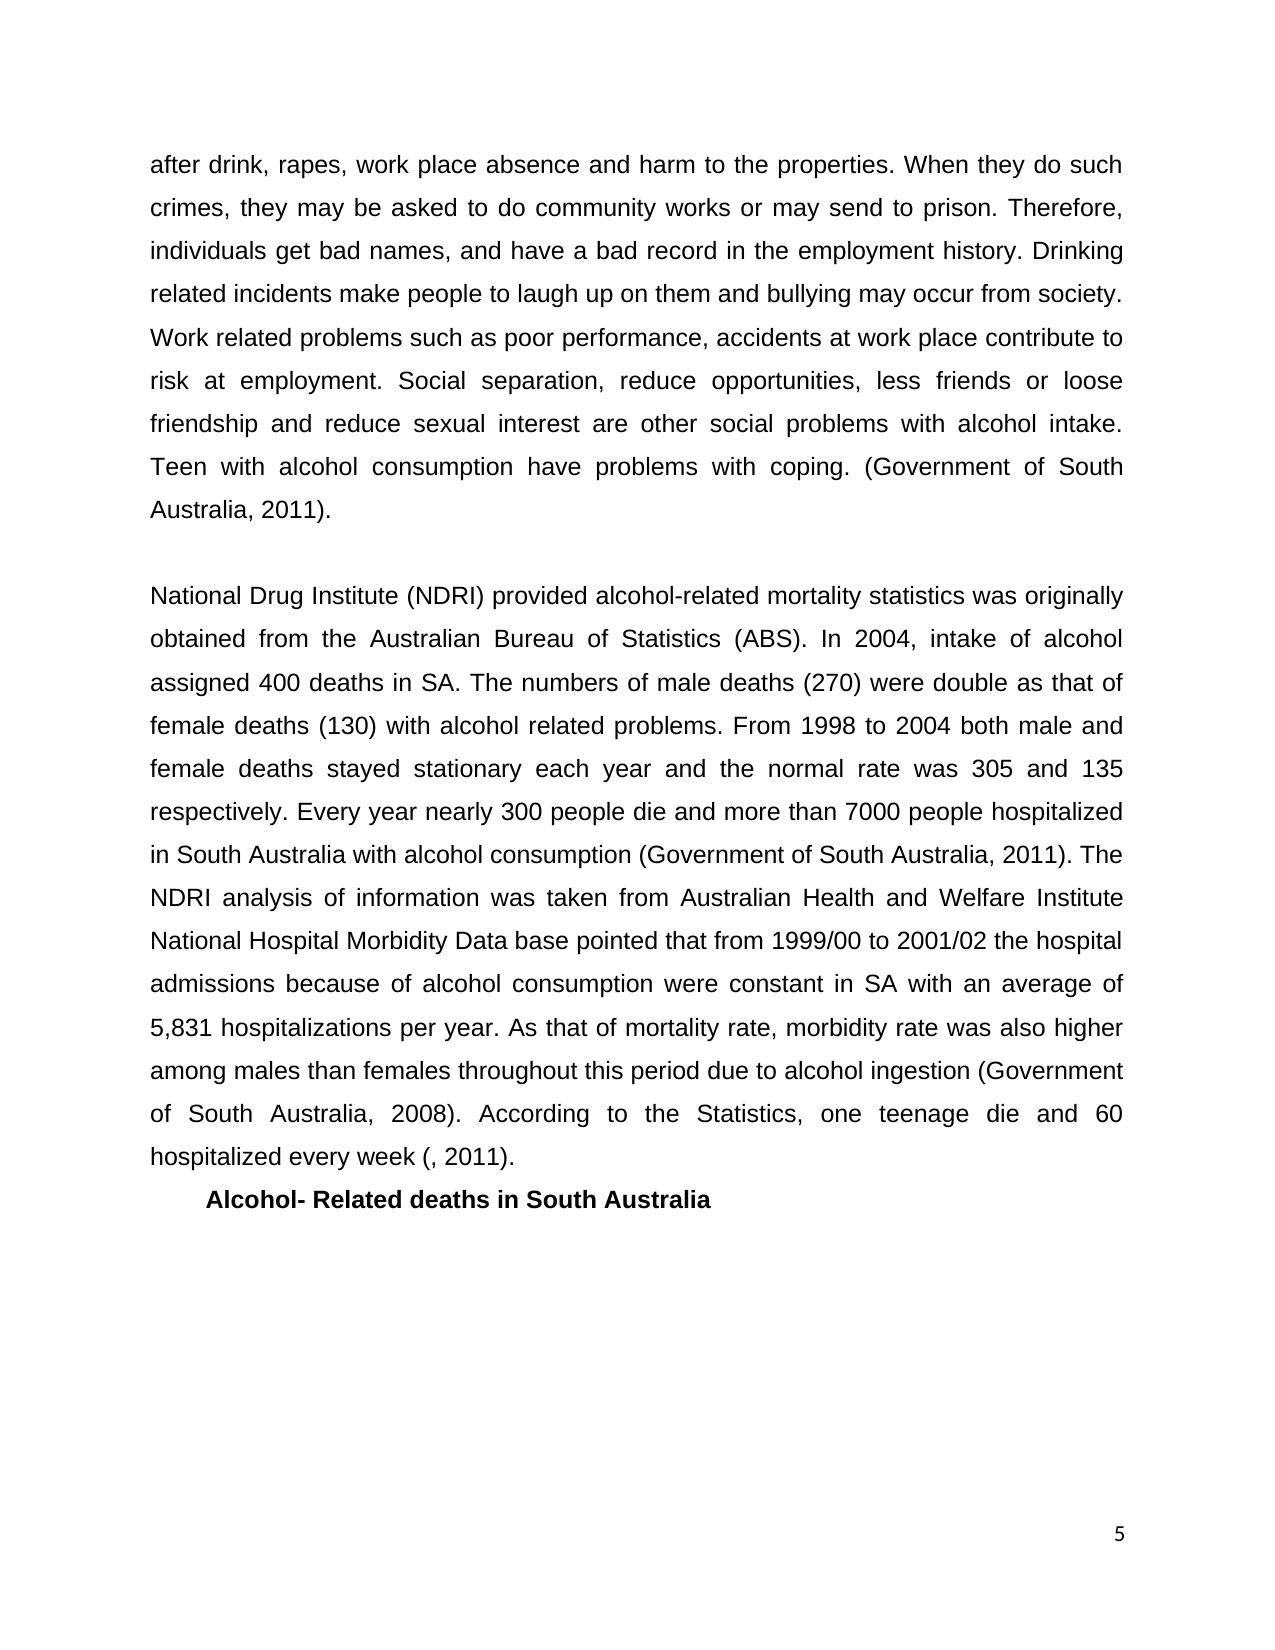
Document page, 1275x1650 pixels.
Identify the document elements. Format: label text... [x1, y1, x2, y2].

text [150, 150, 1125, 524]
text National Drug Institute (NDRI) provided alcohol-related mortality statistics was originally obtained from the Australian Bureau of Statistics (ABS). In 2004, intake of alcohol assigned 400 deaths in SA. The numbers of male deaths (270) were double as that of female deaths (130) with alcohol related problems. From 1998 to 2004 both male and female deaths stayed stationary each year and the normal rate was 305 and 135 respectively. Every year nearly 300 people die and more than 7000 people hospitalized in South Australia with alcohol consumption (Government of South Australia, 2011). The NDRI analysis of information was taken from Australian Health and Welfare Institute National Hospital Morbidity Data base pointed that from 1999/00 to 2001/02 the hospital admissions because of alcohol consumption were constant in SA with an average of 5,831 hospitalizations per year. As that of mortality rate, morbidity rate was also higher among males than females throughout this period due to alcohol ingestion (Government of South Australia, 2008). According to the Statistics, one teenage die and 60 hospitalized every week (, 2011). [150, 581, 1125, 1171]
text Alcohol- Related deaths in South Australia Au [150, 1185, 1125, 1214]
